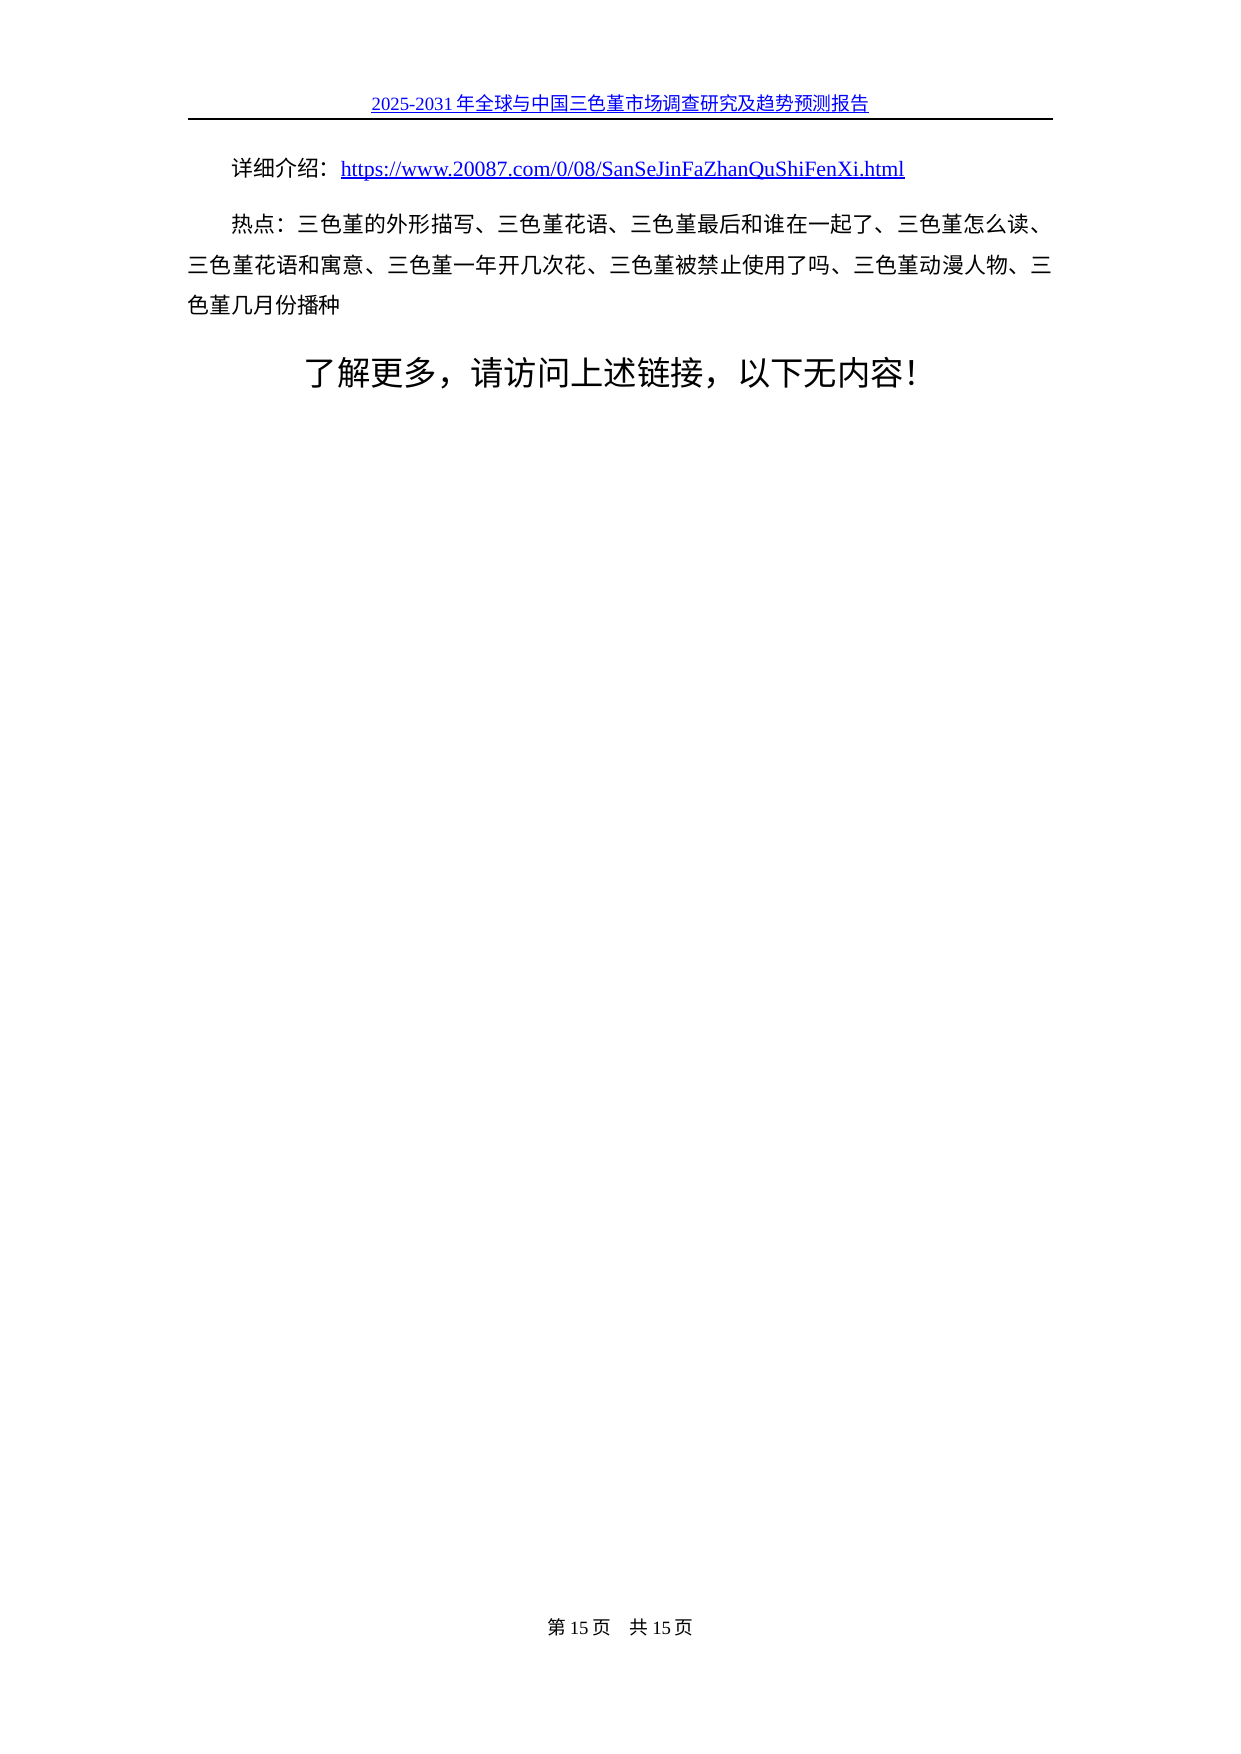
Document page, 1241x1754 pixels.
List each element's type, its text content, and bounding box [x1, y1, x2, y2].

title 了解更多，请访问上述链接，以下无内容！ [187, 338, 1053, 403]
text 热点：三色堇的外形描写、三色堇花语、三色堇最后和谁在一起了、三色堇怎么读、三色堇花语和寓意、三色堇一年开几次花、三色堇被禁止使用了吗、三色堇动漫人物、三色堇几月份播种 [187, 207, 1053, 321]
text 详细介绍：https://www.20087.com/0/08/SanSeJinFaZhanQuShiFenXi.html [187, 150, 1053, 183]
